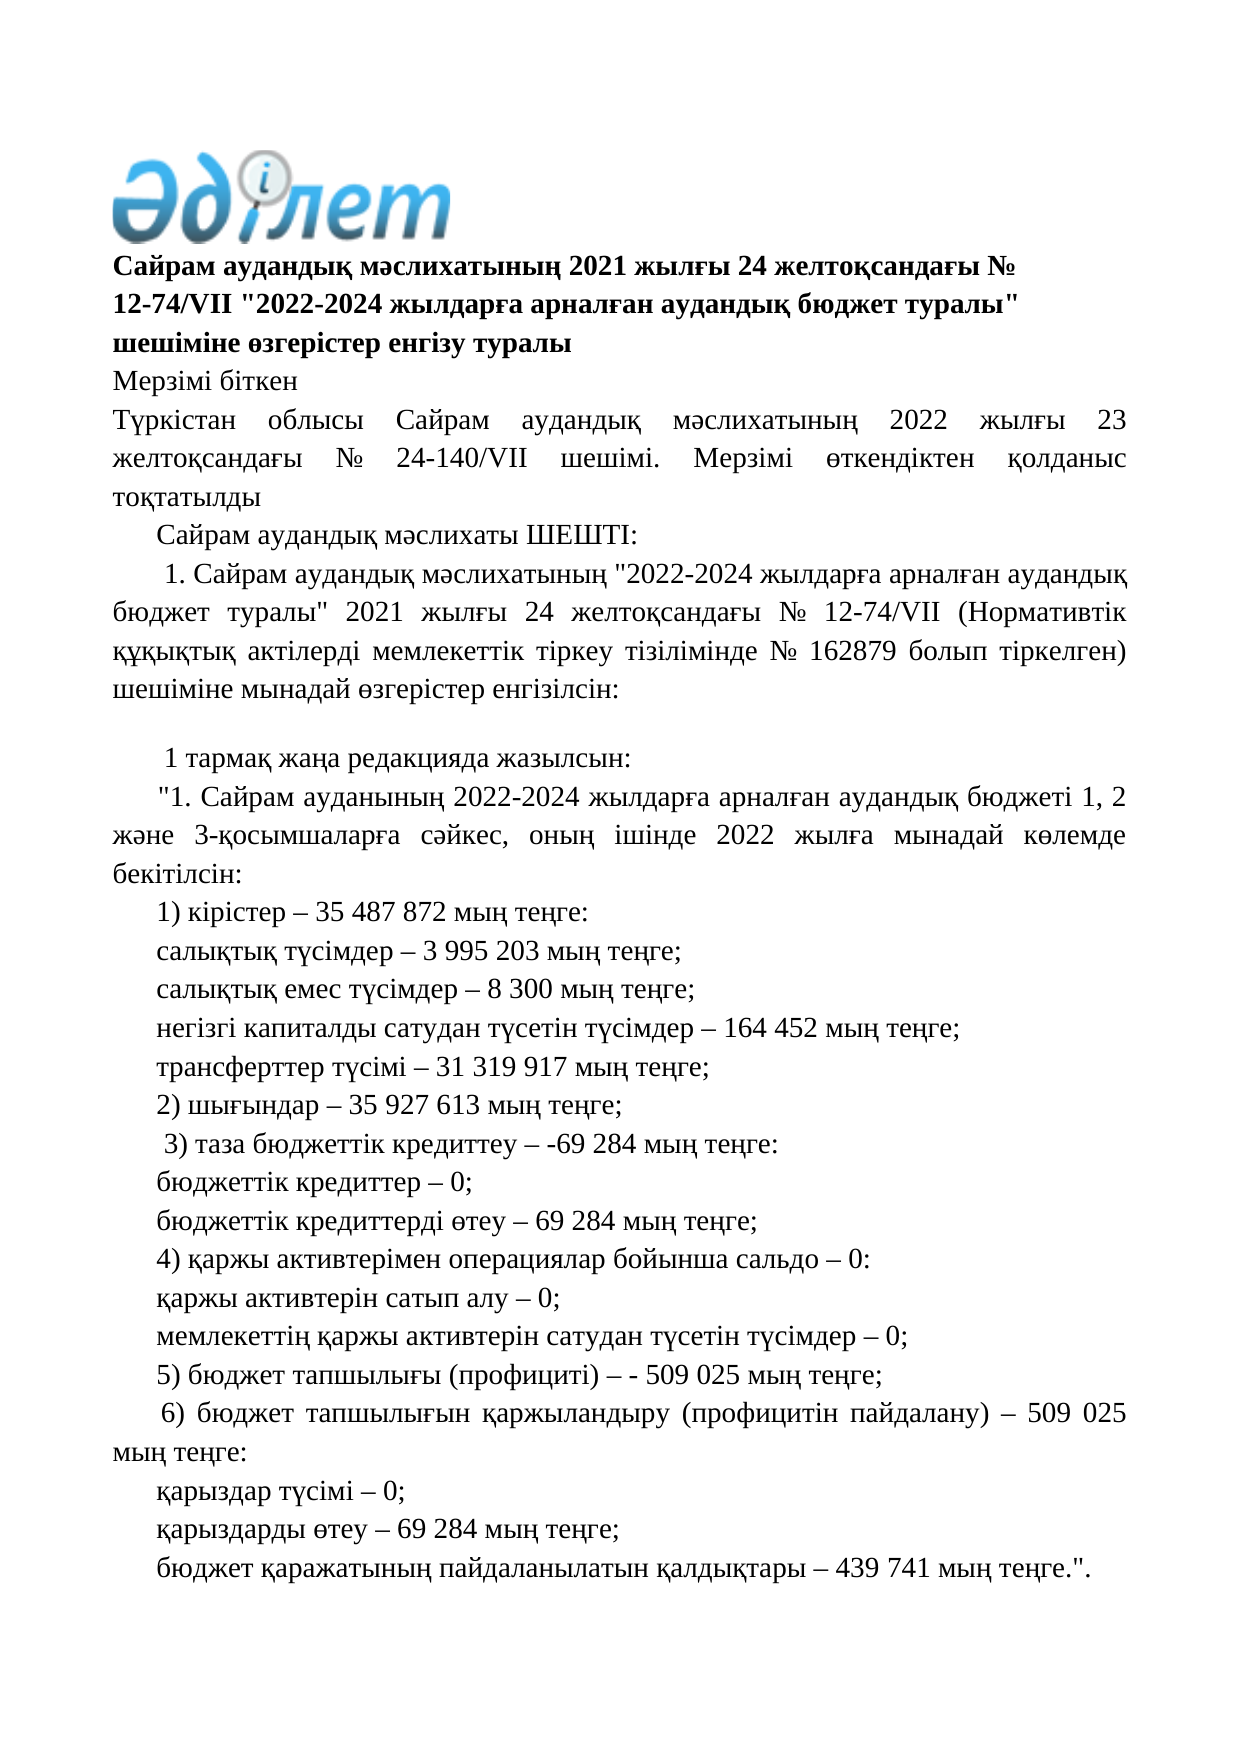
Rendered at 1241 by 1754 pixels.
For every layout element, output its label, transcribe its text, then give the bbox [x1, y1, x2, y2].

text бюджеттік кредиттерді өтеу – 69 284 мың теңге; [112, 1203, 1128, 1236]
text 2) шығындар – 35 927 613 мың теңге; [112, 1087, 1128, 1121]
text Сайрам аудандық мәслихатының 2021 жылғы 24 желтоқсандағы № 12-74/VII "2022-2024 жылдарға арналған аудандық бюджет туралы" шешіміне өзгерістер енгізу туралы [112, 248, 1128, 358]
text салықтық емес түсiмдер – 8 300 мың теңге; [112, 972, 1128, 1005]
text қаржы активтерін сатып алу – 0; [112, 1280, 1128, 1313]
text 1 тармақ жаңа редакцияда жазылсын: [112, 740, 1128, 774]
text Сайрам аудандық мәслихаты ШЕШТІ: [112, 517, 1128, 551]
text 5) бюджет тапшылығы (профициті) – - 509 025 мың теңге; [112, 1357, 1128, 1391]
text 1) кiрiстер – 35 487 872 мың теңге: [112, 894, 1128, 928]
text қарыздар түсімі – 0; [112, 1473, 1128, 1506]
text Мерзімі біткен [112, 363, 1128, 397]
picture [112, 150, 451, 244]
text салықтық түсiмдер – 3 995 203 мың теңге; [112, 933, 1128, 967]
text трансферттер түсiмi – 31 319 917 мың теңге; [112, 1049, 1128, 1082]
text қарыздарды өтеу – 69 284 мың теңге; [112, 1511, 1128, 1545]
text 3) таза бюджеттiк кредиттеу – -69 284 мың теңге: [112, 1126, 1128, 1159]
text мемлекеттің қаржы активтерін сатудан түсетін түсімдер – 0; [112, 1318, 1128, 1352]
text 6) бюджет тапшылығын қаржыландыру (профицитін пайдалану) – 509 025 мың теңге: [112, 1396, 1128, 1468]
text 4) қаржы активтерімен операциялар бойынша сальдо – 0: [112, 1241, 1128, 1275]
text бюджет қаражатының пайдаланылатын қалдықтары – 439 741 мың теңге.". [112, 1550, 1128, 1583]
text негізгі капиталды сатудан түсетін түсімдер – 164 452 мың теңге; [112, 1010, 1128, 1044]
text бюджеттік кредиттер – 0; [112, 1164, 1128, 1198]
text "1. Сайрам ауданының 2022-2024 жылдарға арналған аудандық бюджеті 1, 2 және 3-қосымшаларға сәйкес, оның ішінде 2022 жылға мынадай көлемде бекiтiлсiн: [112, 779, 1128, 889]
text 1. Сайрам аудандық мәслихатының "2022-2024 жылдарға арналған аудандық бюджет туралы" 2021 жылғы 24 желтоқсандағы № 12-74/VІІ (Нормативтік құқықтық актілерді мемлекеттік тіркеу тізілімінде № 162879 болып тіркелген) шешіміне мынадай өзгерістер енгізілсін: [112, 556, 1128, 705]
text Түркістан облысы Сайрам аудандық мәслихатының 2022 жылғы 23 желтоқсандағы № 24-140/VII шешiмi. Мерзімі өткендіктен қолданыс тоқтатылды [112, 402, 1128, 512]
